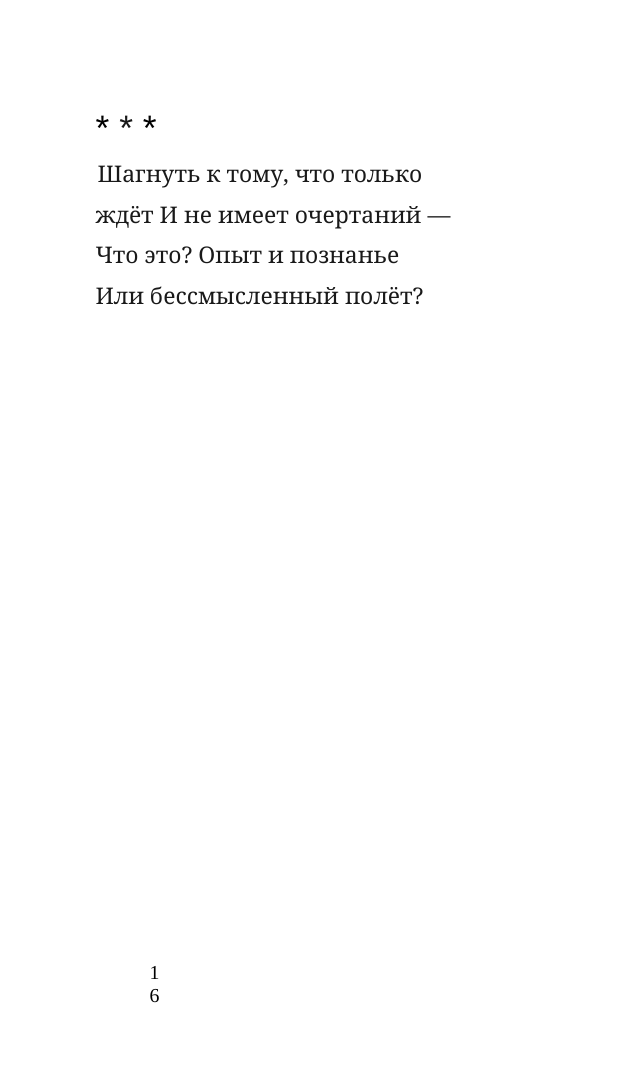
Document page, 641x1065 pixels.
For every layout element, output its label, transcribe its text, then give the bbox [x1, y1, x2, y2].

text * * * [62, 107, 467, 148]
text Или бессмысленный полёт? [62, 280, 467, 311]
text Шагнуть к тому, что только ждёт И не имеет очертаний — Что это? Опыт и познанье [95, 158, 467, 271]
